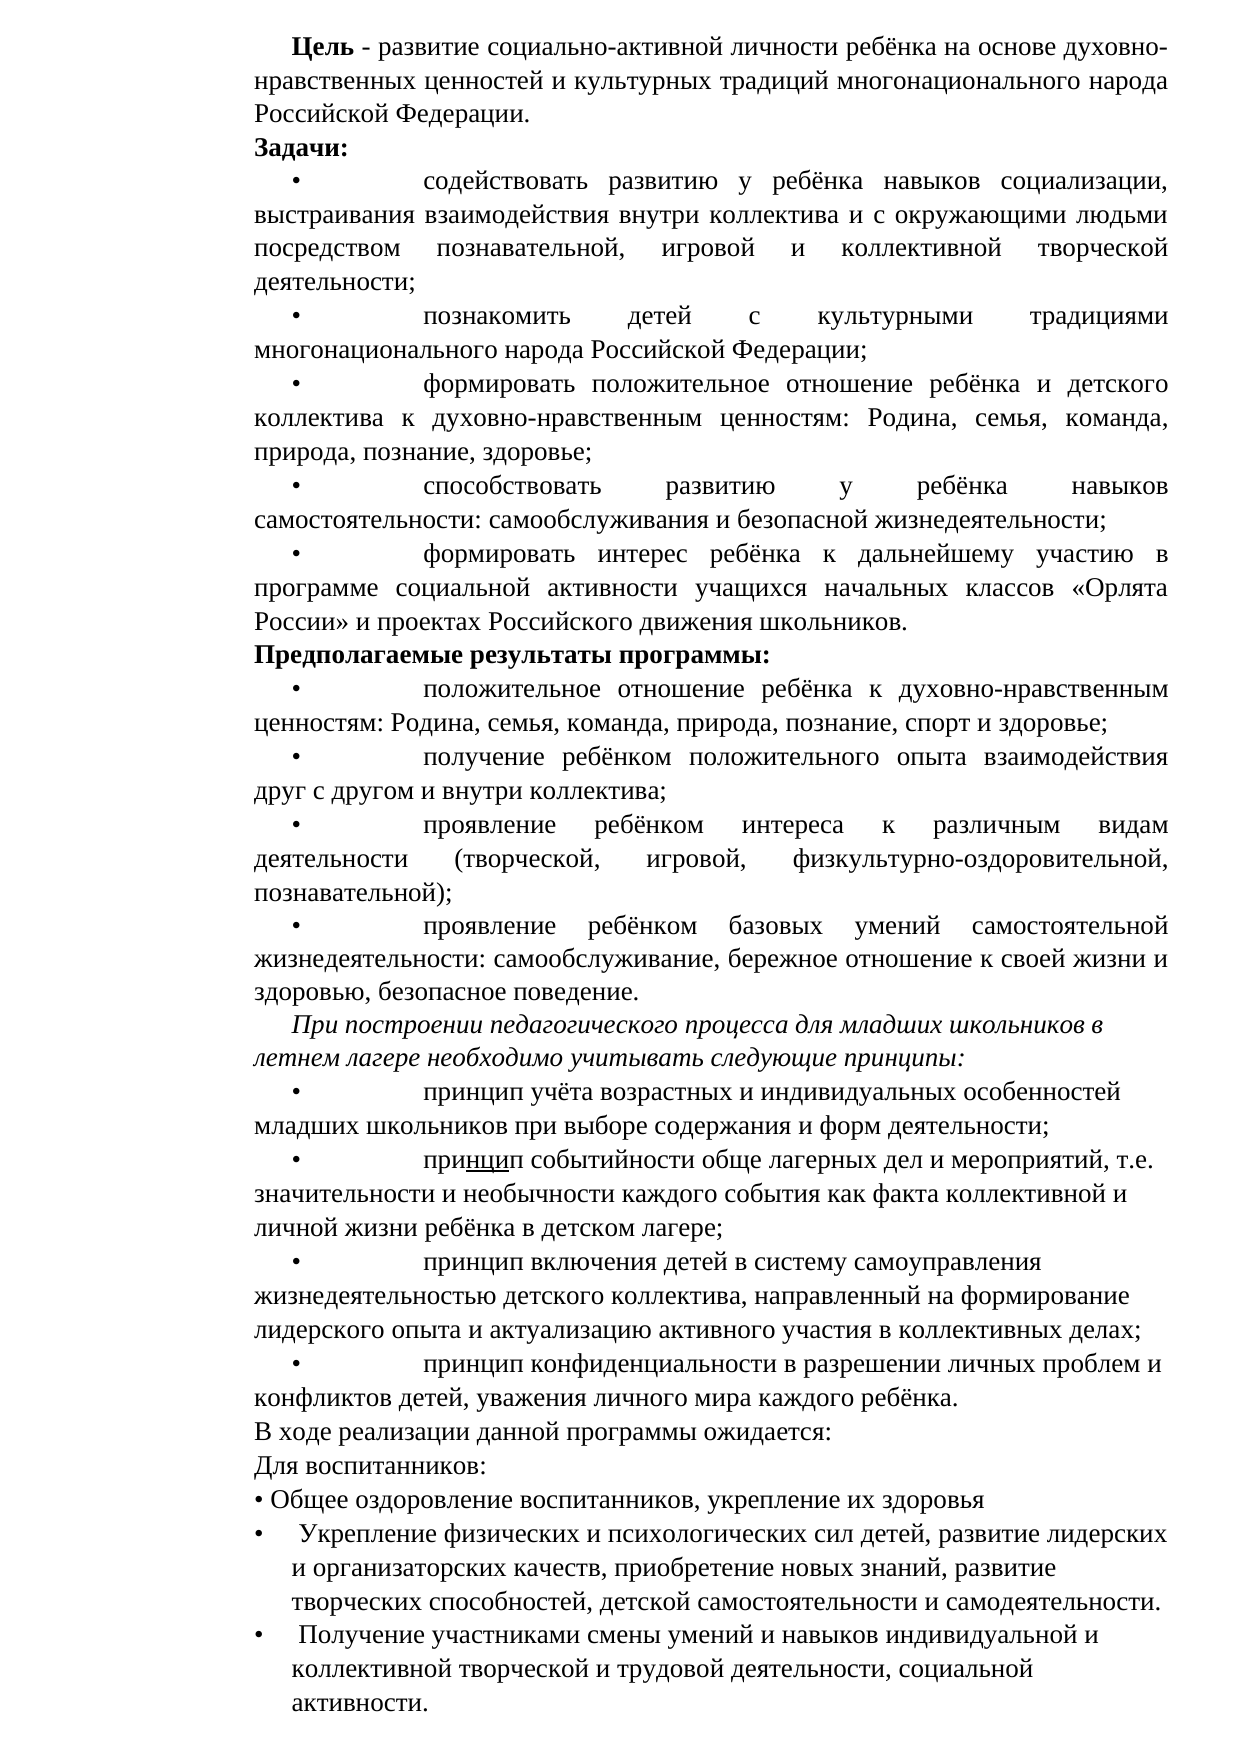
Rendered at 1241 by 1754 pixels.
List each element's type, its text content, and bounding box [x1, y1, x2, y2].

text Цель - развитие социально-активной личности ребёнка на основе духовно-нравственных ценностей и культурных традиций многонационального народа Российской Федерации. [254, 29, 1169, 129]
list познакомить детей с культурными традициями многонационального народа Российской Федерации; [254, 297, 1169, 365]
list формировать положительное отношение ребёнка и детского коллектива к духовно-нравственным ценностям: Родина, семья, команда, природа, познание, здоровье; [254, 365, 1169, 467]
text • Общее оздоровление воспитанников, укрепление их здоровья [254, 1481, 1169, 1515]
text Задачи: [254, 129, 1169, 163]
list способствовать развитию у ребёнка навыков самостоятельности: самообслуживания и безопасной жизнедеятельности; [254, 467, 1169, 535]
list проявление ребёнком интереса к различным видам деятельности (творческой, игровой, физкультурно-оздоровительной, познавательной); [254, 807, 1169, 908]
text При построении педагогического процесса для младших школьников в летнем лагере необходимо учитывать следующие принципы: [254, 1007, 1169, 1073]
list положительное отношение ребёнка к духовно-нравственным ценностям: Родина, семья, команда, природа, познание, спорт и здоровье; [254, 671, 1169, 739]
list формировать интерес ребёнка к дальнейшему участию в программе социальной активности учащихся начальных классов «Орлята России» и проектах Российского движения школьников. [254, 535, 1169, 637]
list получение ребёнком положительного опыта взаимодействия друг с другом и внутри коллектива; [254, 739, 1169, 807]
list Укрепление физических и психологических сил детей, развитие лидерских и организаторских качеств, приобретение новых знаний, развитие творческих способностей, детской самостоятельности и самодеятельности. [254, 1515, 1169, 1617]
list принцип включения детей в систему самоуправления жизнедеятельностью детского коллектива, направленный на формирование лидерского опыта и актуализацию активного участия в коллективных делах; [254, 1243, 1169, 1345]
list содействовать развитию у ребёнка навыков социализации, выстраивания взаимодействия внутри коллектива и с окружающими людьми посредством познавательной, игровой и коллективной творческой деятельности; [254, 163, 1169, 297]
text В ходе реализации данной программы ожидается: [254, 1413, 1169, 1447]
list проявление ребёнком базовых умений самостоятельной жизнедеятельности: самообслуживание, бережное отношение к своей жизни и здоровью, безопасное поведение. [254, 908, 1169, 1007]
text Предполагаемые результаты программы: [254, 637, 1169, 671]
list принцип конфиденциальности в разрешении личных проблем и конфликтов детей, уважения личного мира каждого ребёнка. [254, 1345, 1169, 1413]
list принцип учёта возрастных и индивидуальных особенностей младших школьников при выборе содержания и форм деятельности; [254, 1073, 1169, 1141]
text Для воспитанников: [254, 1447, 1169, 1481]
list принцип событийности обще лагерных дел и мероприятий, т.е. значительности и необычности каждого события как факта коллективной и личной жизни ребёнка в детском лагере; [254, 1141, 1169, 1243]
list Получение участниками смены умений и навыков индивидуальной и коллективной творческой и трудовой деятельности, социальной активности. [254, 1617, 1169, 1719]
